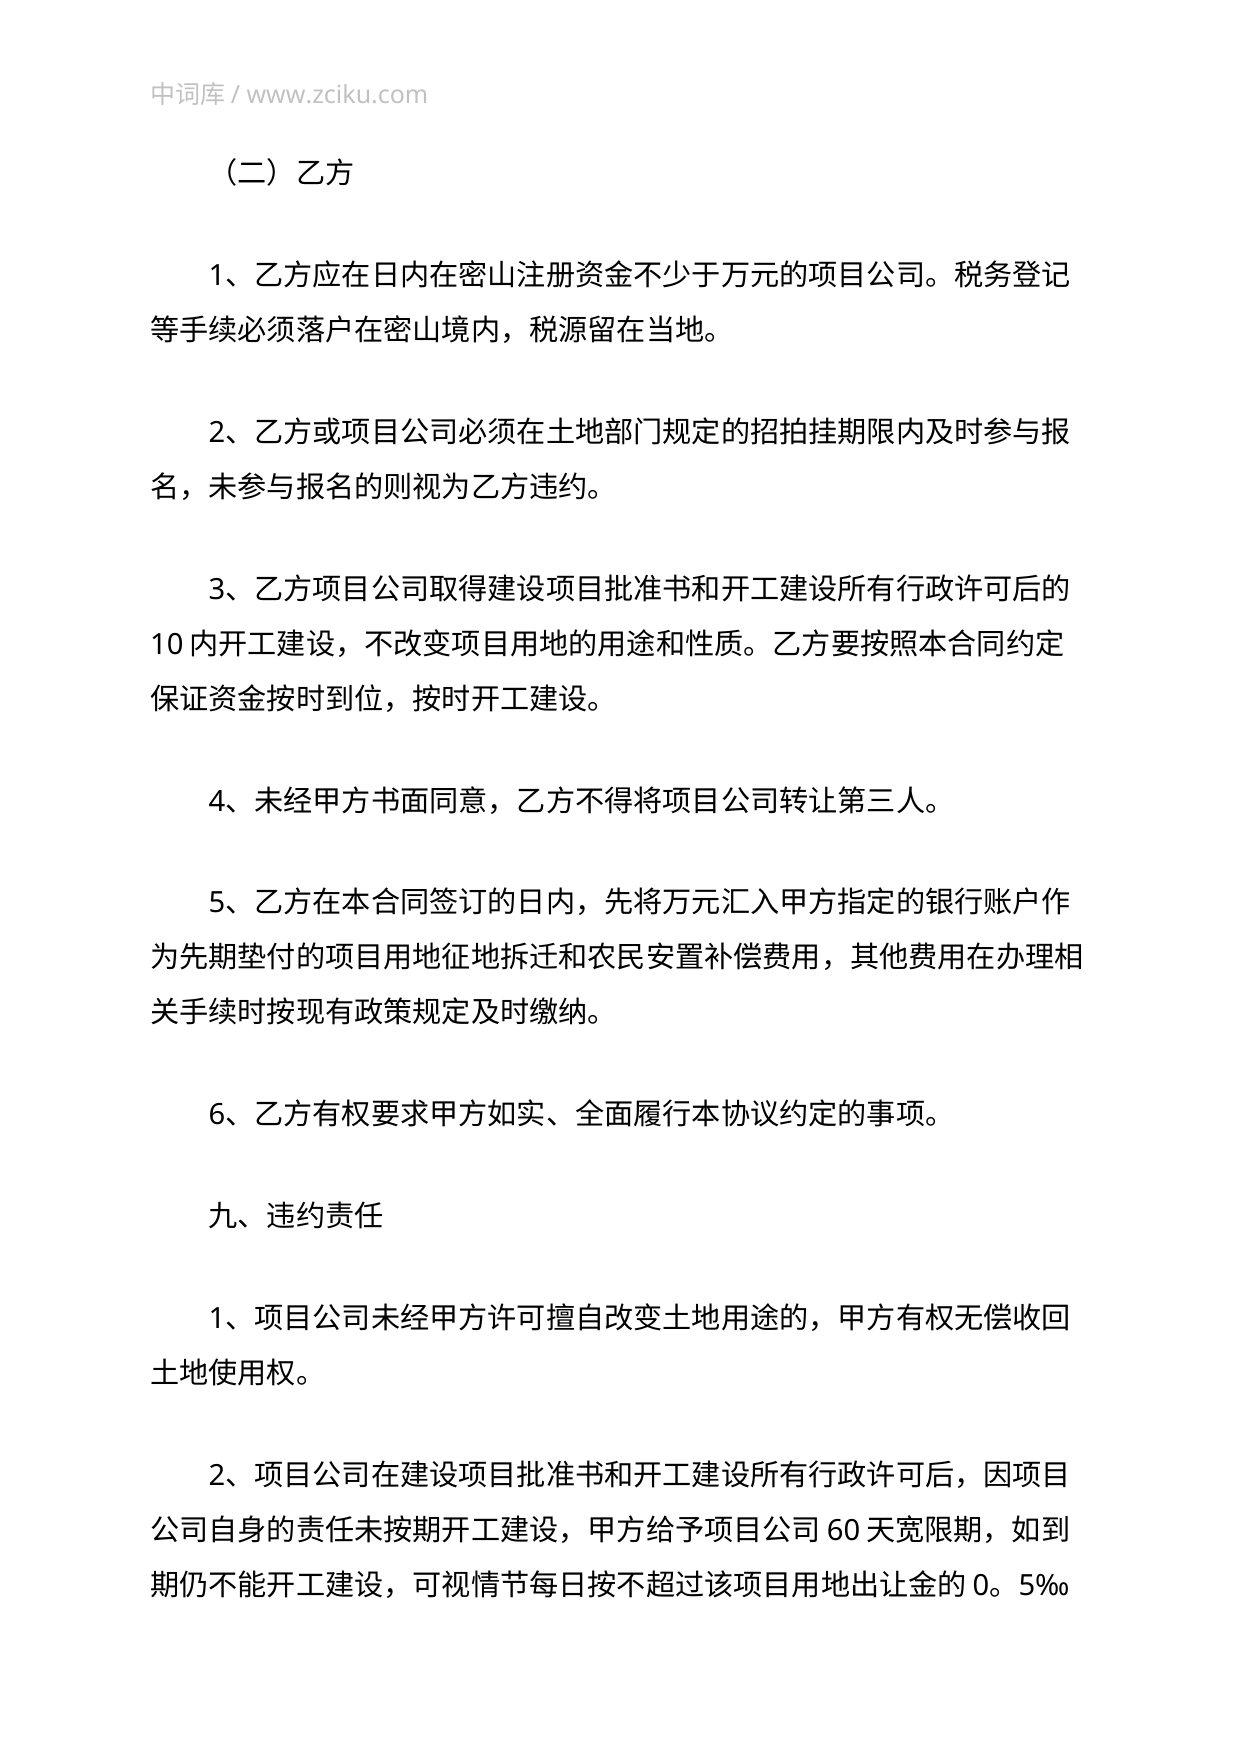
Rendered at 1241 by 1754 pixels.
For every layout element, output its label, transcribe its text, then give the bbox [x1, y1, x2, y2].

text 九、违约责任 [150, 1193, 1090, 1235]
text 1、乙方应在日内在密山注册资金不少于万元的项目公司。税务登记等手续必须落户在密山境内，税源留在当地。 [150, 252, 1090, 349]
text 5、乙方在本合同签订的日内，先将万元汇入甲方指定的银行账户作为先期垫付的项目用地征地拆迁和农民安置补偿费用，其他费用在办理相关手续时按现有政策规定及时缴纳。 [150, 879, 1090, 1031]
text 1、项目公司未经甲方许可擅自改变土地用途的，甲方有权无偿收回土地使用权。 [150, 1294, 1090, 1392]
text （二）乙方 [150, 150, 1090, 192]
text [150, 1451, 1090, 1604]
text 3、乙方项目公司取得建设项目批准书和开工建设所有行政许可后的10内开工建设，不改变项目用地的用途和性质。乙方要按照本合同约定保证资金按时到位，按时开工建设。 [150, 565, 1090, 718]
text 6、乙方有权要求甲方如实、全面履行本协议约定的事项。 [150, 1091, 1090, 1133]
text 2、乙方或项目公司必须在土地部门规定的招拍挂期限内及时参与报名，未参与报名的则视为乙方违约。 [150, 408, 1090, 506]
text 4、未经甲方书面同意，乙方不得将项目公司转让第三人。 [150, 777, 1090, 819]
